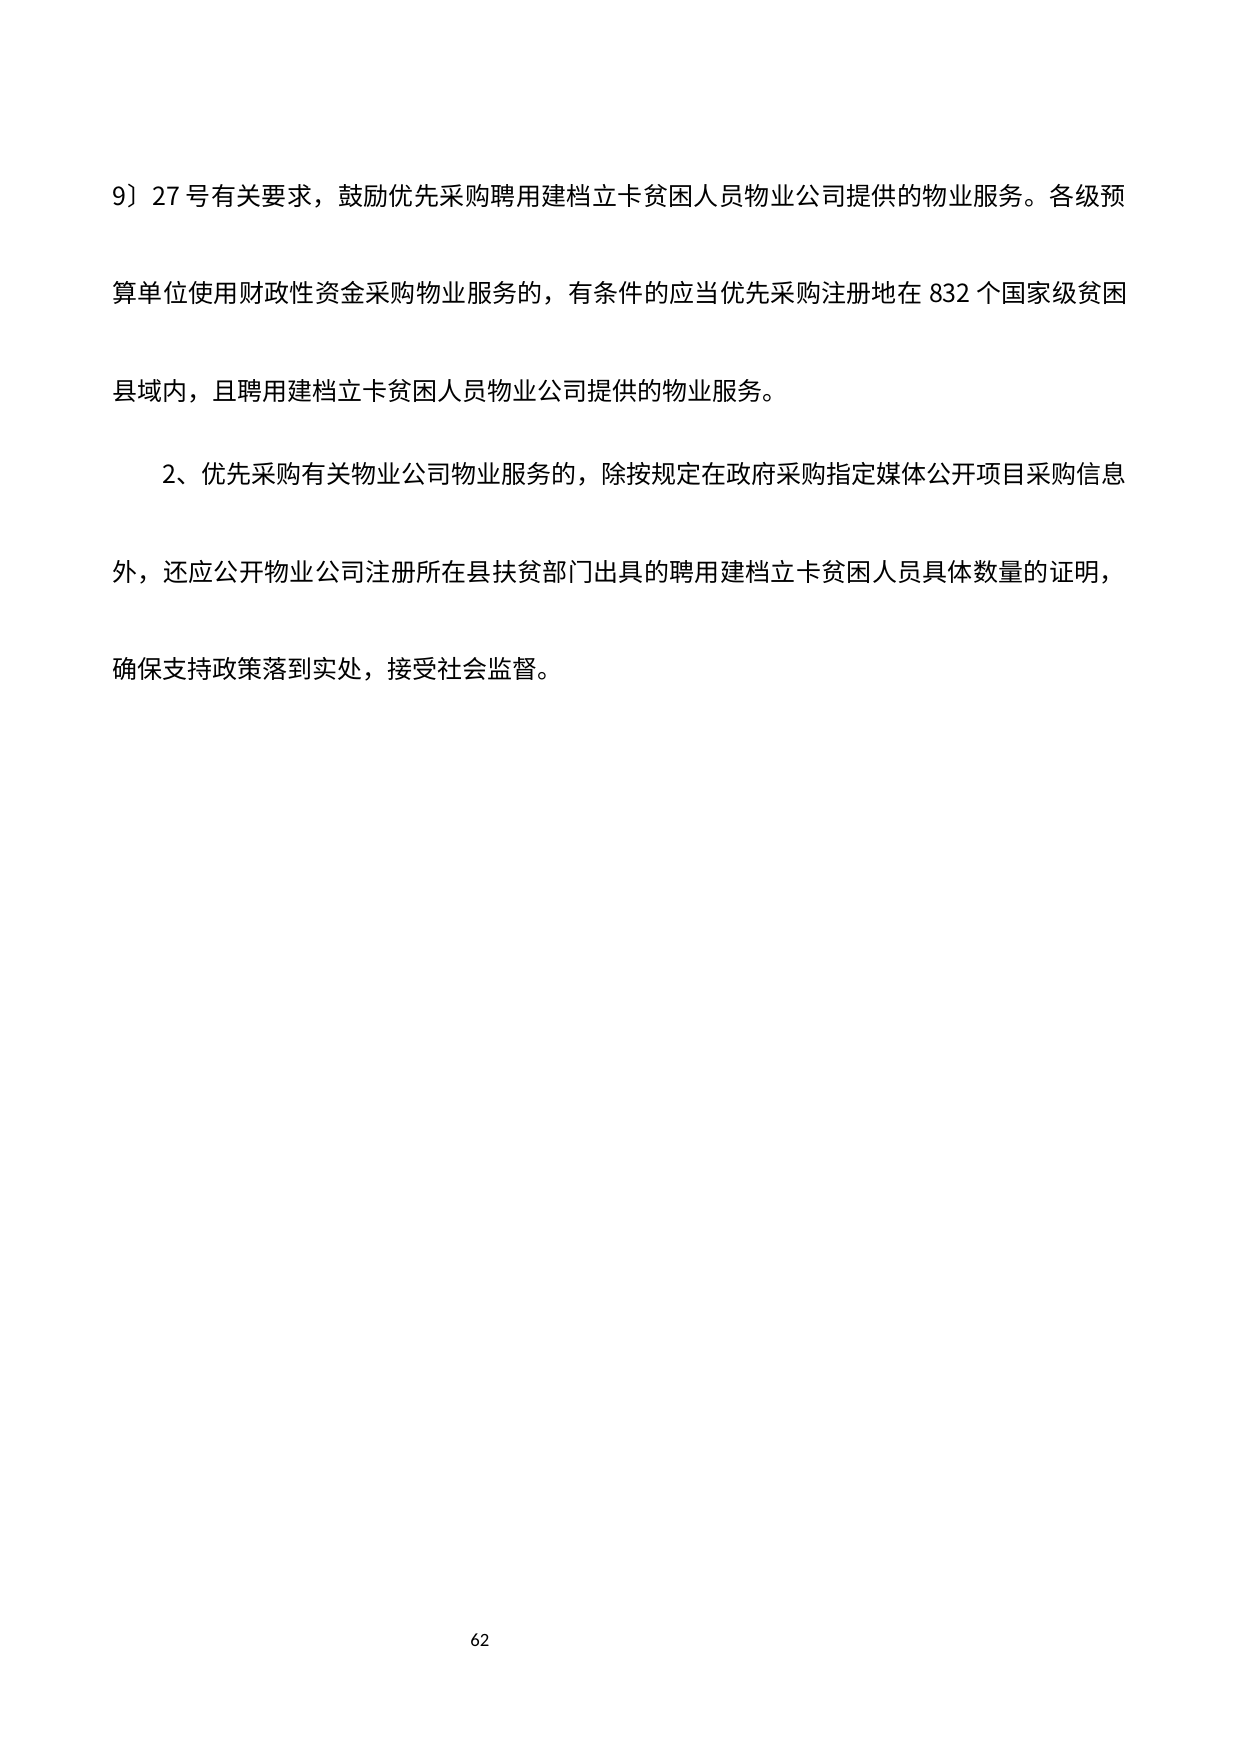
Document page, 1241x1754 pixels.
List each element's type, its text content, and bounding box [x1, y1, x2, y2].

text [112, 162, 1128, 422]
text 2、优先采购有关物业公司物业服务的，除按规定在政府采购指定媒体公开项目采购信息外，还应公开物业公司注册所在县扶贫部门出具的聘用建档立卡贫困人员具体数量的证明，确保支持政策落到实处，接受社会监督。 [112, 440, 1128, 700]
